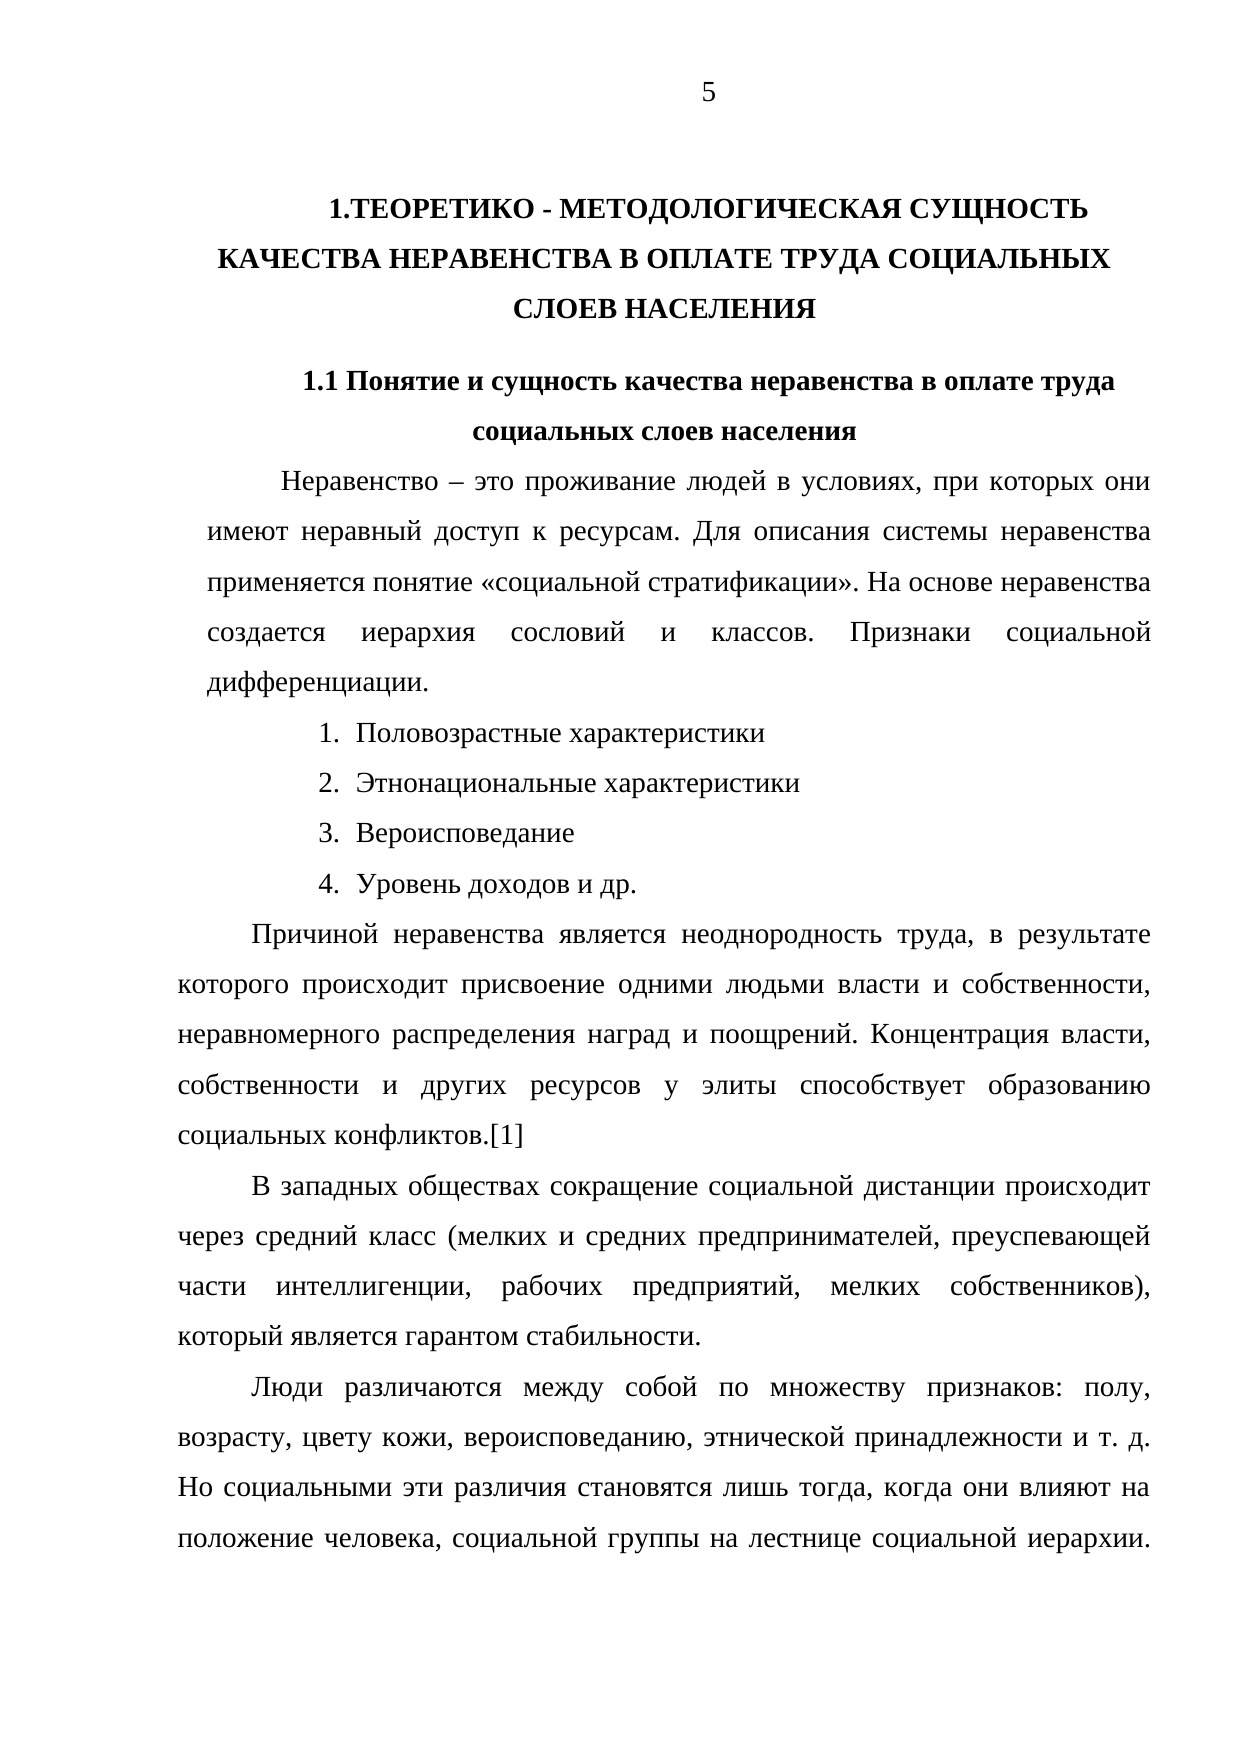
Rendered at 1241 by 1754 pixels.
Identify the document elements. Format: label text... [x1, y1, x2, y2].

list Уровень доходов и др. [318, 866, 1152, 899]
list Вероисповедание [318, 815, 1152, 849]
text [177, 1369, 1152, 1553]
list Этнонациональные характеристики [318, 765, 1152, 799]
text Неравенство – это проживание людей в условиях, при которых они имеют неравный доступ к ресурсам. Для описания системы неравенства применяется понятие «социальной стратификации». На основе неравенства создается иерархия сословий и классов. Признаки социальной дифференциации. [207, 463, 1152, 698]
text Причиной неравенства является неоднородность труда, в результате которого происходит присвоение одними людьми власти и собственности, неравномерного распределения наград и поощрений. Концентрация власти, собственности и других ресурсов у элиты способствует образованию социальных конфликтов.[1] [177, 916, 1152, 1151]
text В западных обществах сокращение социальной дистанции происходит через средний класс (мелких и средних предпринимателей, преуспевающей части интеллигенции, рабочих предприятий, мелких собственников), который является гарантом стабильности. [177, 1168, 1152, 1352]
list Половозрастные характеристики [318, 715, 1152, 748]
subtitle 1.1 Понятие и сущность качества неравенства в оплате труда социальных слоев населения [177, 363, 1152, 446]
subtitle 1.ТЕОРЕТИКО - МЕТОДОЛОГИЧЕСКАЯ СУЩНОСТЬ КАЧЕСТВА НЕРАВЕНСТВА В ОПЛАТЕ ТРУДА СОЦИАЛЬНЫХ СЛОЕВ НАСЕЛЕНИЯ [177, 191, 1152, 325]
